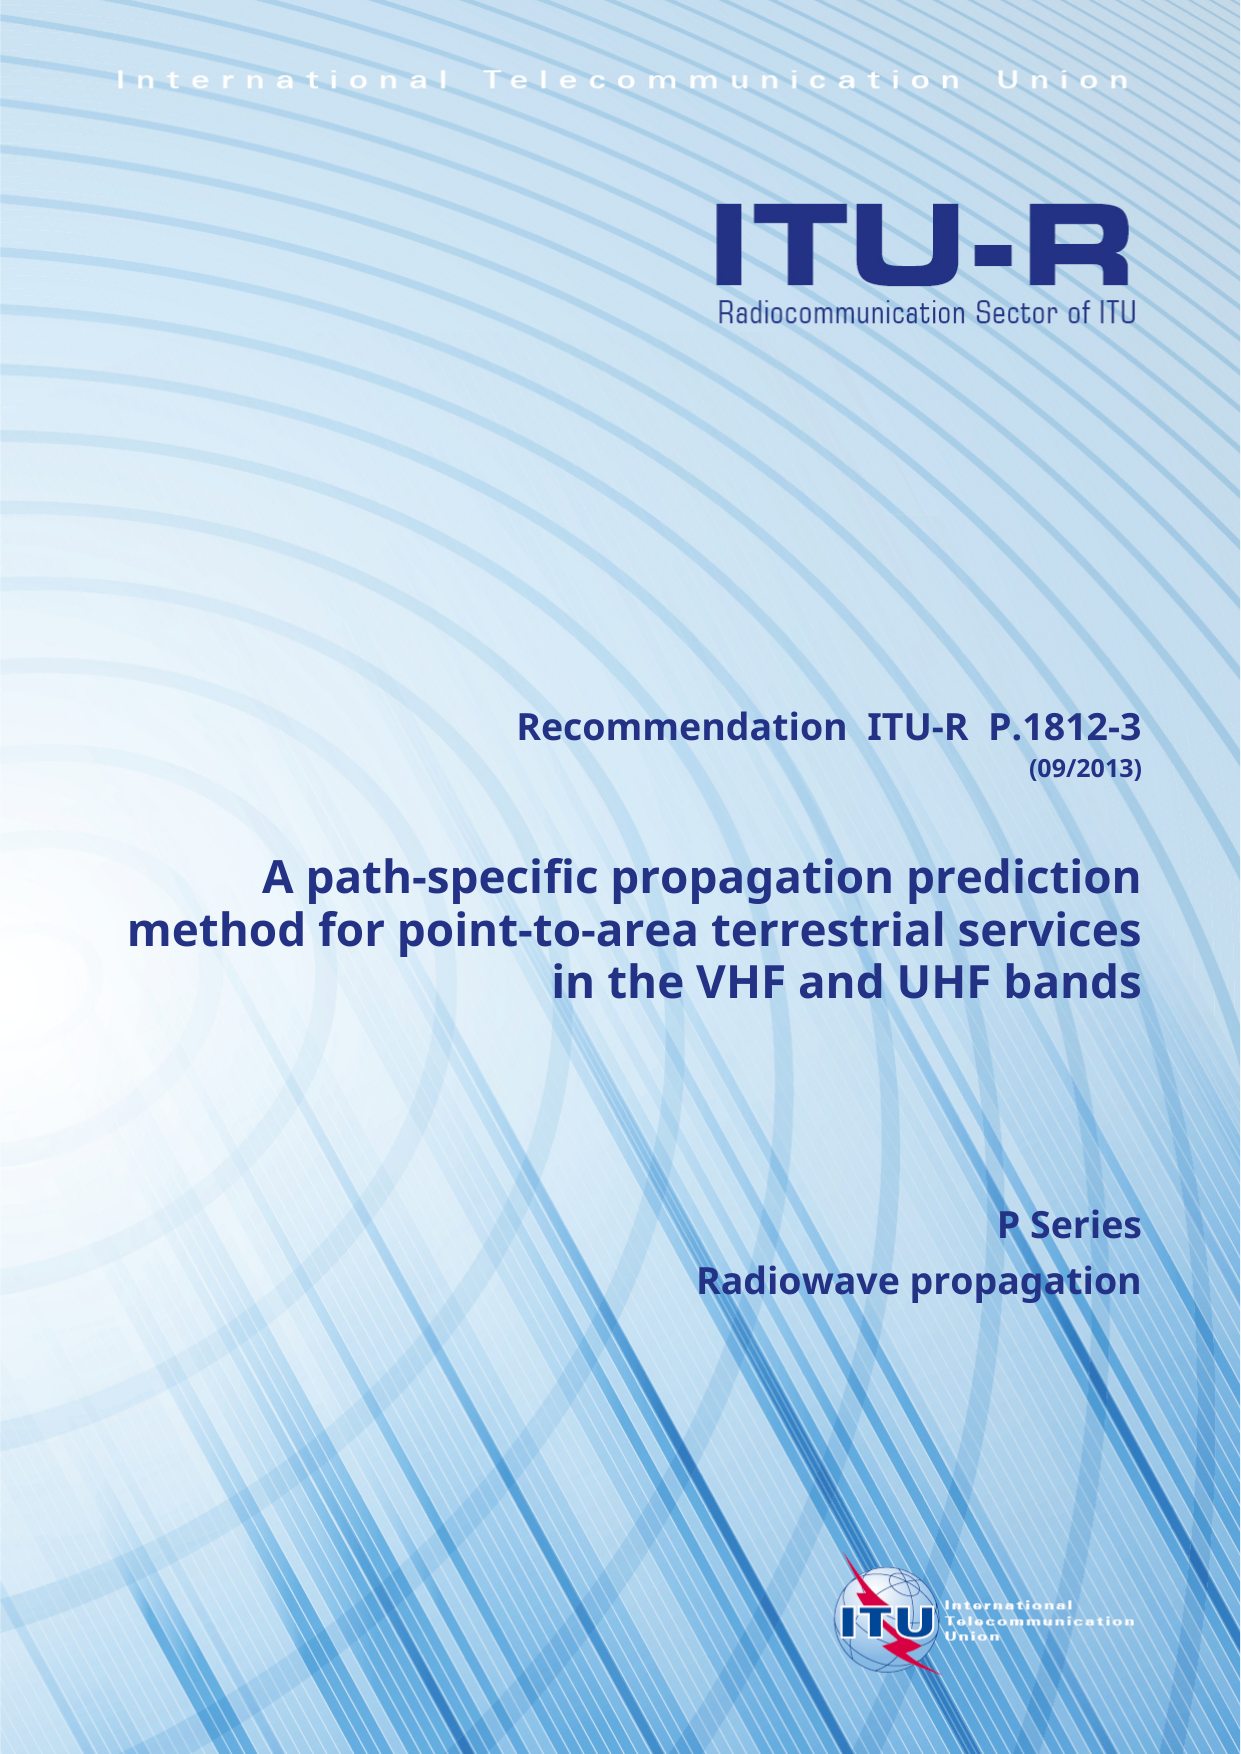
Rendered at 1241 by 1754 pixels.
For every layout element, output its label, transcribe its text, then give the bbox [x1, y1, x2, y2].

picture [0, 0, 1241, 1754]
table_cell P Series Radiowave propagation [102, 1069, 1153, 1302]
table_header Recommendation ITU-R P.1812-3 (09/2013) [102, 609, 1153, 783]
table_cell A path-specific propagation prediction method for point-to-area terrestrial services in the VHF and UHF bands [102, 784, 1153, 1069]
